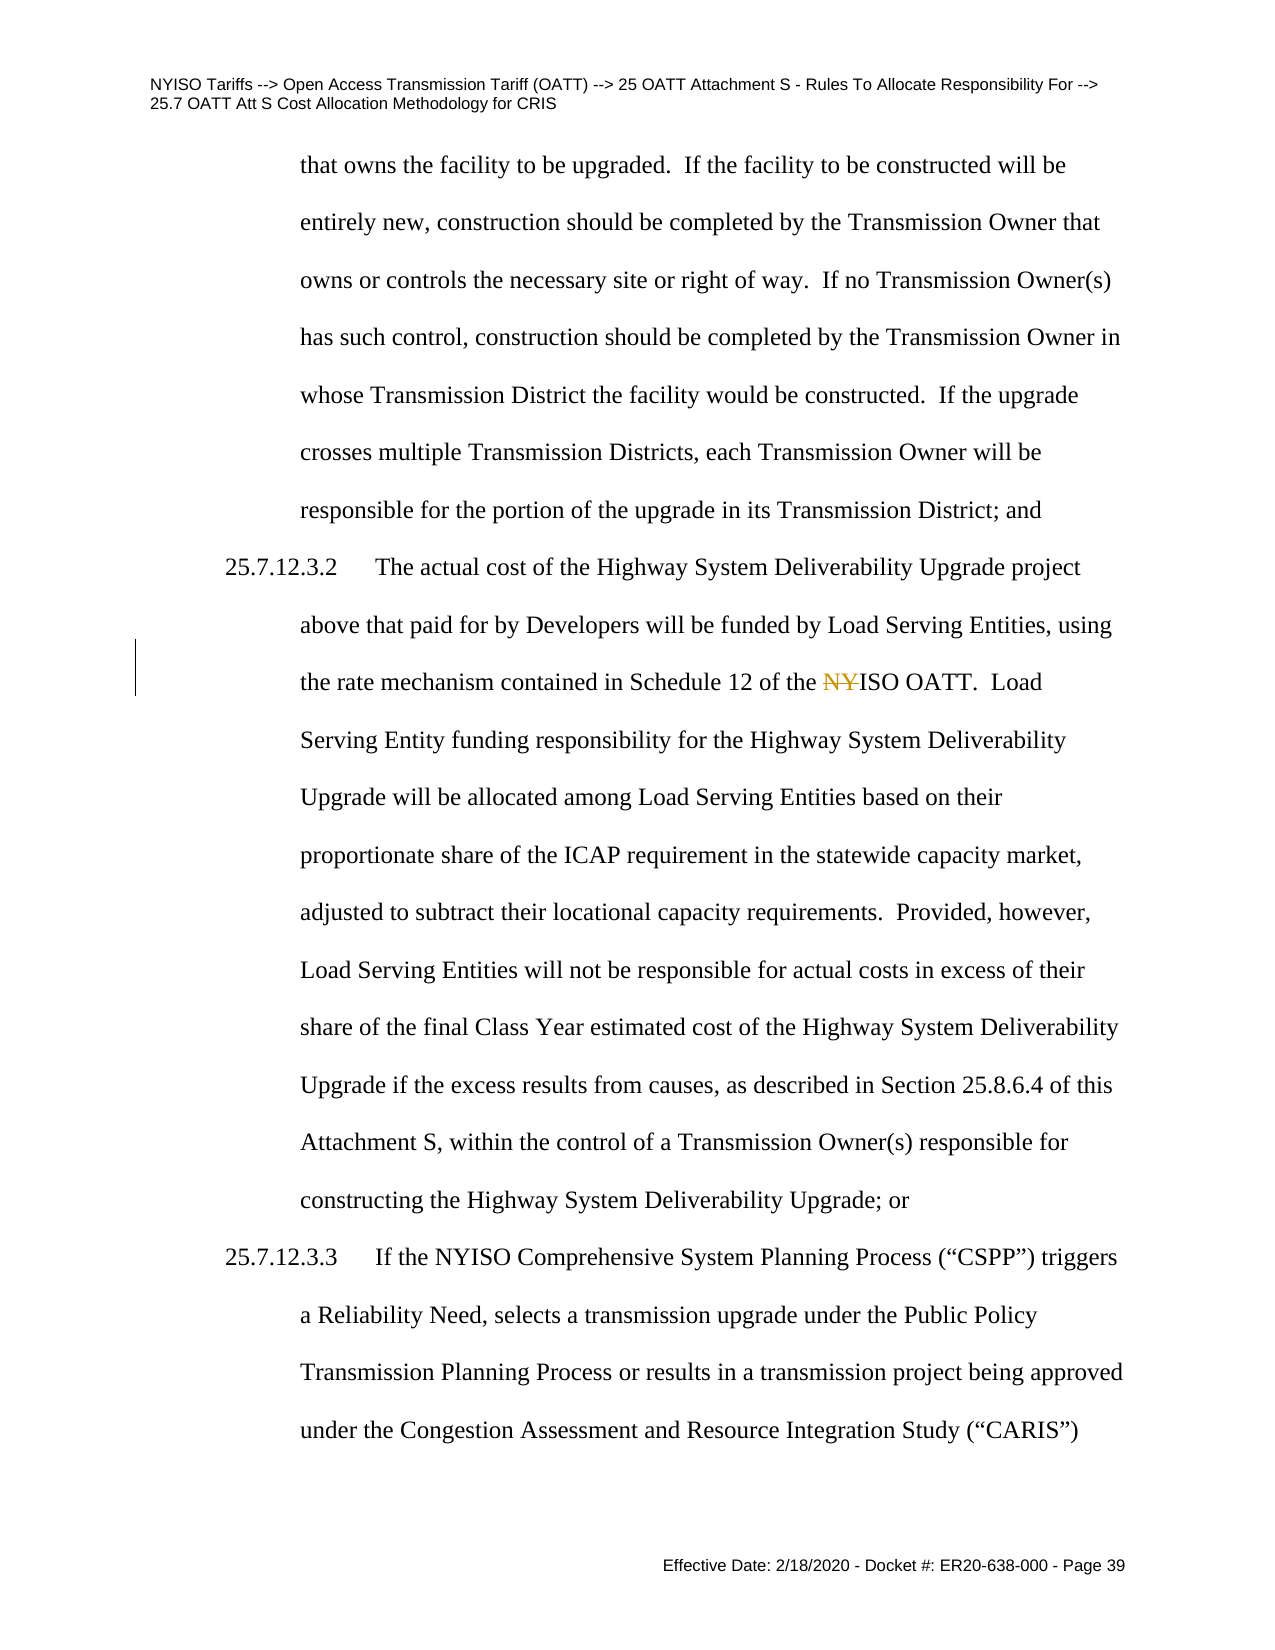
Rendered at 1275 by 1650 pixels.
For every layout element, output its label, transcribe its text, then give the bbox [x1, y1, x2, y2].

text 25.7.12.3.2 The actual cost of the Highway System Deliverability Upgrade project above that paid for by Developers will be funded by Load Serving Entities, using the rate mechanism contained in Schedule 12 of the ISO OATT. Load Serving Entity funding responsibility for the Highway System Deliverability Upgrade will be allocated among Load Serving Entities based on their proportionate share of the ICAP requirement in the statewide capacity market, adjusted to subtract their locational capacity requirements. Provided, however, Load Serving Entities will not be responsible for actual costs in excess of their share of the final Class Year estimated cost of the Highway System Deliverability Upgrade if the excess results from causes, as described in Section 25.8.6.4 of this Attachment S, within the control of a Transmission Owner(s) responsible for constructing the Highway System Deliverability Upgrade; or [225, 552, 1125, 1214]
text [225, 1242, 1125, 1444]
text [225, 150, 1125, 524]
